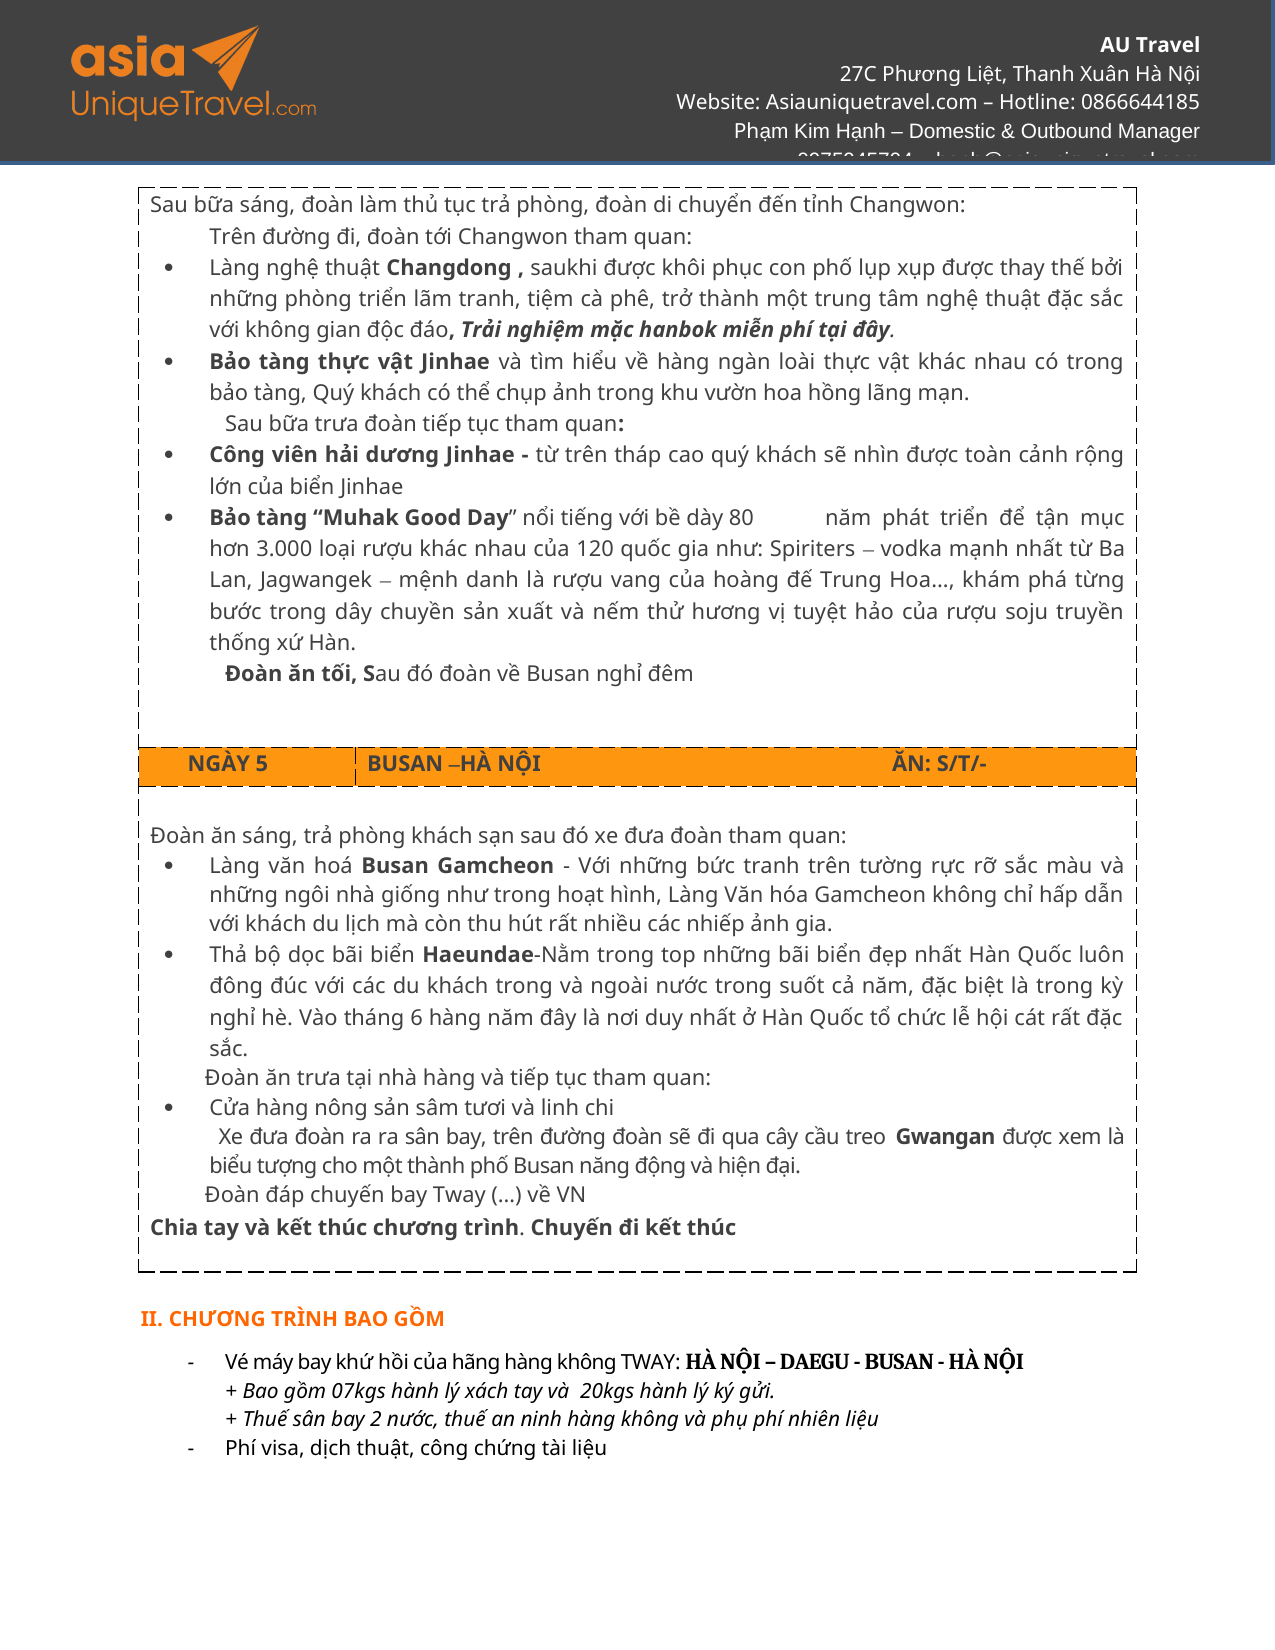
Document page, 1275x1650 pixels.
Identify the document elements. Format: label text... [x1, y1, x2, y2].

list Phí visa, dịch thuật, công chứng tài liệu [187, 1433, 1125, 1461]
text + Thuế sân bay 2 nước, thuế an ninh hàng không và phụ phí nhiên liệu [225, 1404, 1125, 1433]
text + Bao gồm 07kgs hành lý xách tay và 20kgs hành lý ký gửi. [225, 1376, 1125, 1404]
table_cell Đoàn ăn sáng, trả phòng khách sạn sau đó xe đưa đoàn tham quan: Làng văn hoá Busan Gamcheon - Với những bức tranh trên tường rực rỡ sắc màu và những ngôi nhà giống như trong hoạt hình, Làng Văn hóa Gamcheon không chỉ hấp dẫn với khách du lịch mà còn thu hút rất nhiều các nhiếp ảnh gia. Thả bộ dọc bãi biển Haeundae-Nằm trong top những bãi biển đẹp nhất Hàn Quốc luôn đông đúc với các du khách trong và ngoài nước trong suốt cả năm, đặc biệt là trong kỳ nghỉ hè. Vào tháng 6 hàng năm đây là nơi duy nhất ở Hàn Quốc tổ chức lễ hội cát rất đặc sắc. Đoàn ăn trưa tại nhà hàng và tiếp tục tham quan: Cửa hàng nông sản sâm tươi và linh chi Xe đưa đoàn ra ra sân bay, trên đường đoàn sẽ đi qua cây cầu treo Gwangan được xem là biểu tượng cho một thành phố Busan năng động và hiện đại. Đoàn đáp chuyến bay Tway (…) về VN Chia tay và kết thúc chương trình. Chuyến đi kết thúc [139, 786, 1136, 1271]
table_cell NGÀY 5 [139, 747, 356, 786]
picture [68, 23, 316, 134]
list CHƯƠNG TRÌNH BAO GỒM [141, 1304, 1125, 1332]
table_cell BUSAN –HÀ NỘI ĂN: S/T/- [356, 747, 1136, 786]
list Vé máy bay khứ hồi của hãng hàng không TWAY: HÀ NỘI – DAEGU - BUSAN - HÀ NỘI [187, 1347, 1125, 1376]
